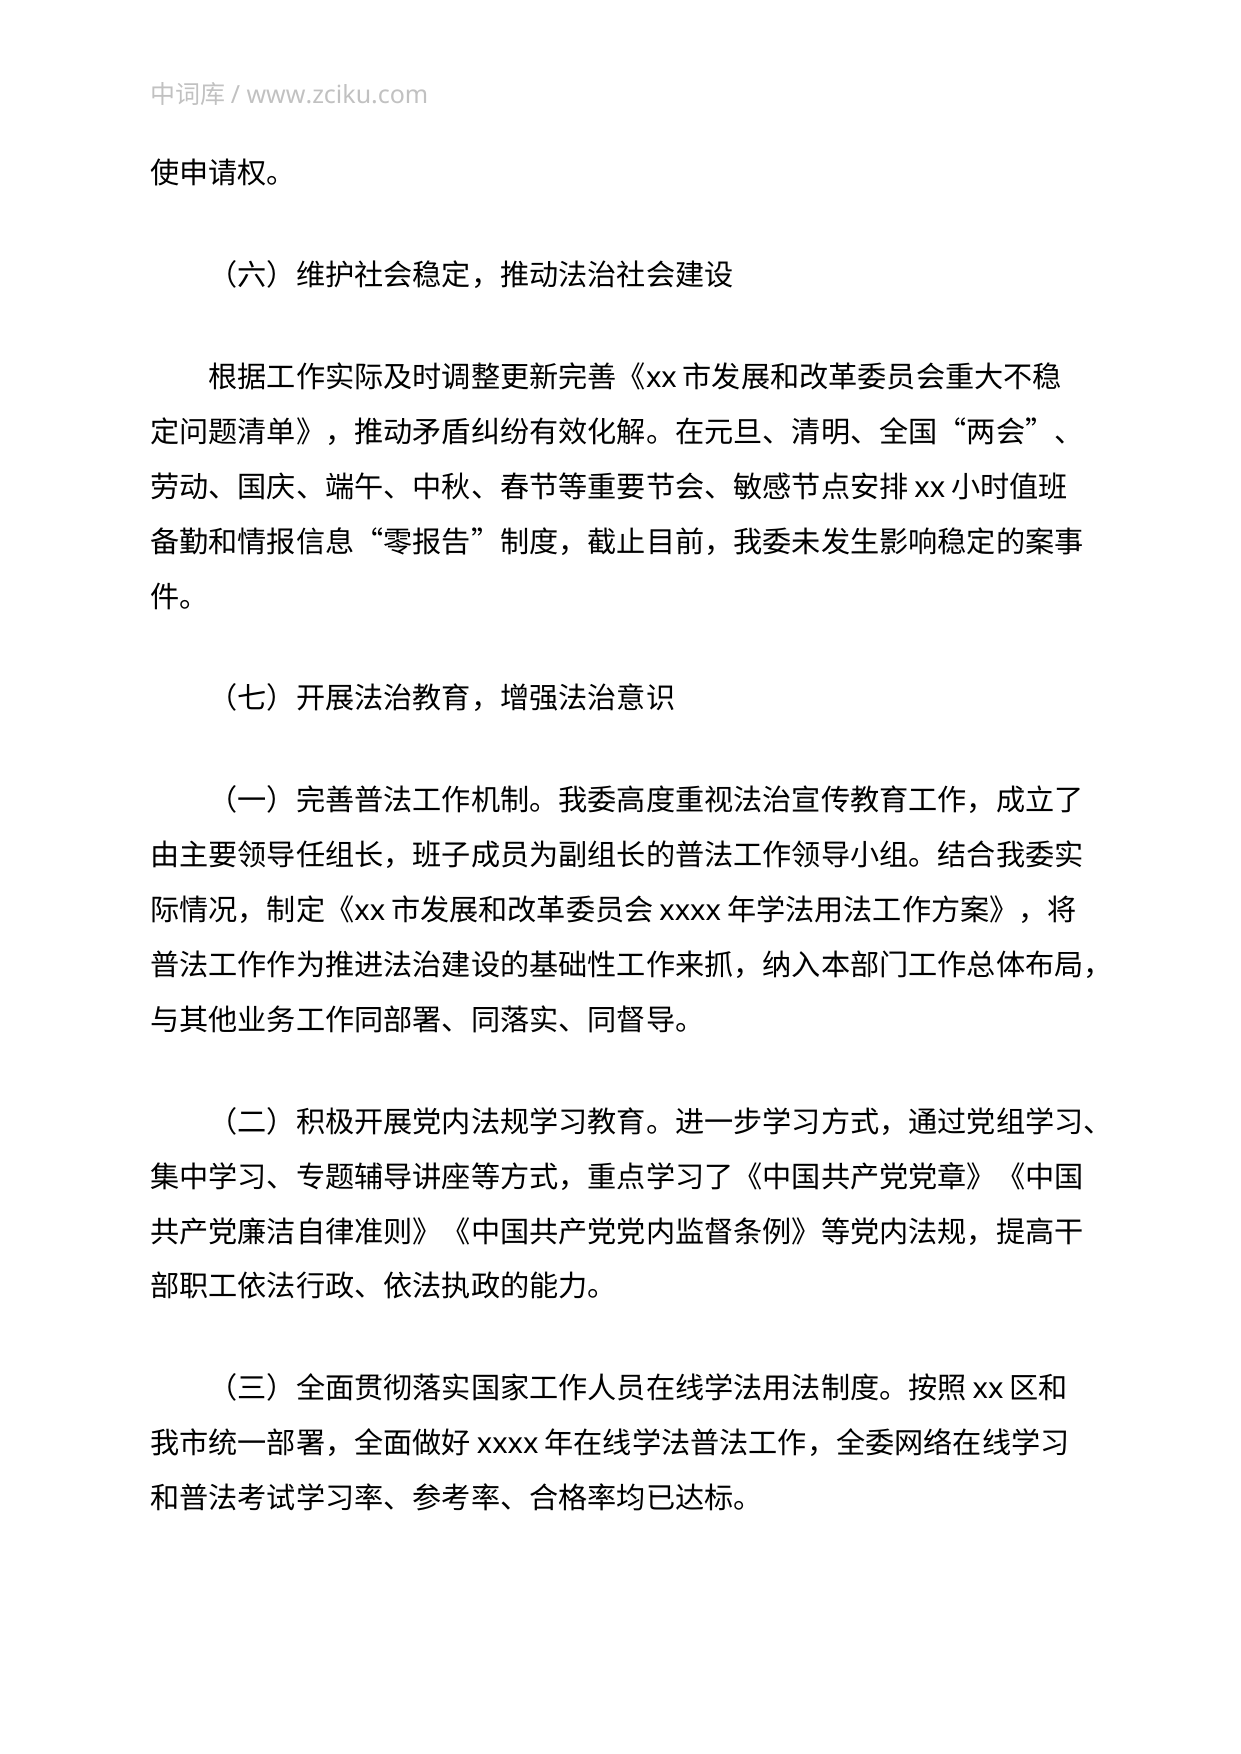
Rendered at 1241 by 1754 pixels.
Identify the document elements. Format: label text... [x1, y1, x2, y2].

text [150, 150, 1090, 192]
text （三）全面贯彻落实国家工作人员在线学法用法制度。按照xx区和我市统一部署，全面做好xxxx年在线学法普法工作，全委网络在线学习和普法考试学习率、参考率、合格率均已达标。 [150, 1365, 1090, 1517]
text （二）积极开展党内法规学习教育。进一步学习方式，通过党组学习、集中学习、专题辅导讲座等方式，重点学习了《中国共产党党章》《中国共产党廉洁自律准则》《中国共产党党内监督条例》等党内法规，提高干部职工依法行政、依法执政的能力。 [150, 1098, 1090, 1305]
text （一）完善普法工作机制。我委高度重视法治宣传教育工作，成立了由主要领导任组长，班子成员为副组长的普法工作领导小组。结合我委实际情况，制定《xx市发展和改革委员会xxxx年学法用法工作方案》，将普法工作作为推进法治建设的基础性工作来抓，纳入本部门工作总体布局，与其他业务工作同部署、同落实、同督导。 [150, 777, 1090, 1039]
text （六）维护社会稳定，推动法治社会建设 [150, 252, 1090, 294]
text 根据工作实际及时调整更新完善《xx市发展和改革委员会重大不稳定问题清单》，推动矛盾纠纷有效化解。在元旦、清明、全国“两会”、劳动、国庆、端午、中秋、春节等重要节会、敏感节点安排xx小时值班备勤和情报信息“零报告”制度，截止目前，我委未发生影响稳定的案事件。 [150, 353, 1090, 616]
text （七）开展法治教育，增强法治意识 [150, 675, 1090, 717]
